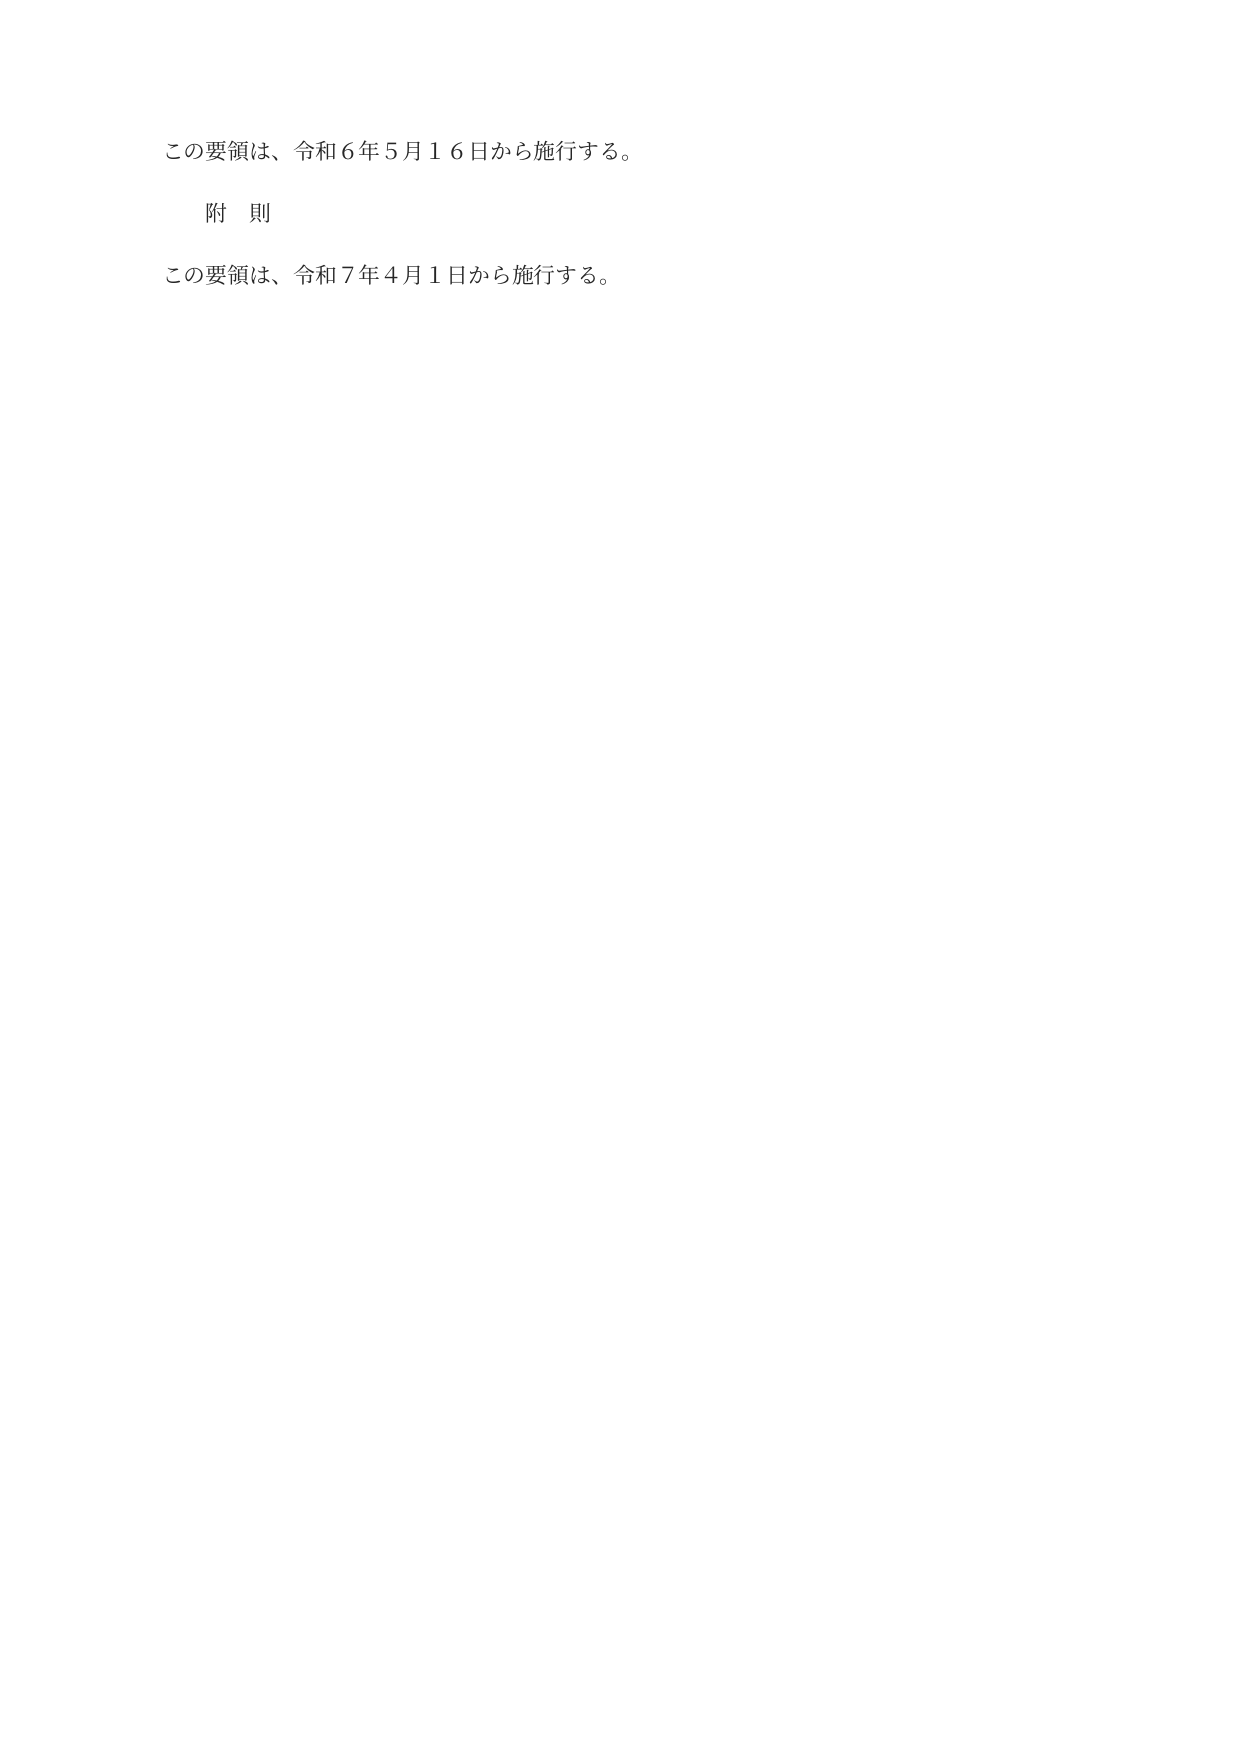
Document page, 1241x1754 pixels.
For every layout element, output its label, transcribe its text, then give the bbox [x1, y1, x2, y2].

text この要領は、令和７年４月１日から施行する。 [118, 243, 1122, 305]
text この要領は、令和６年５月１６日から施行する。 [118, 119, 1122, 181]
text 附 則 [118, 181, 1122, 243]
